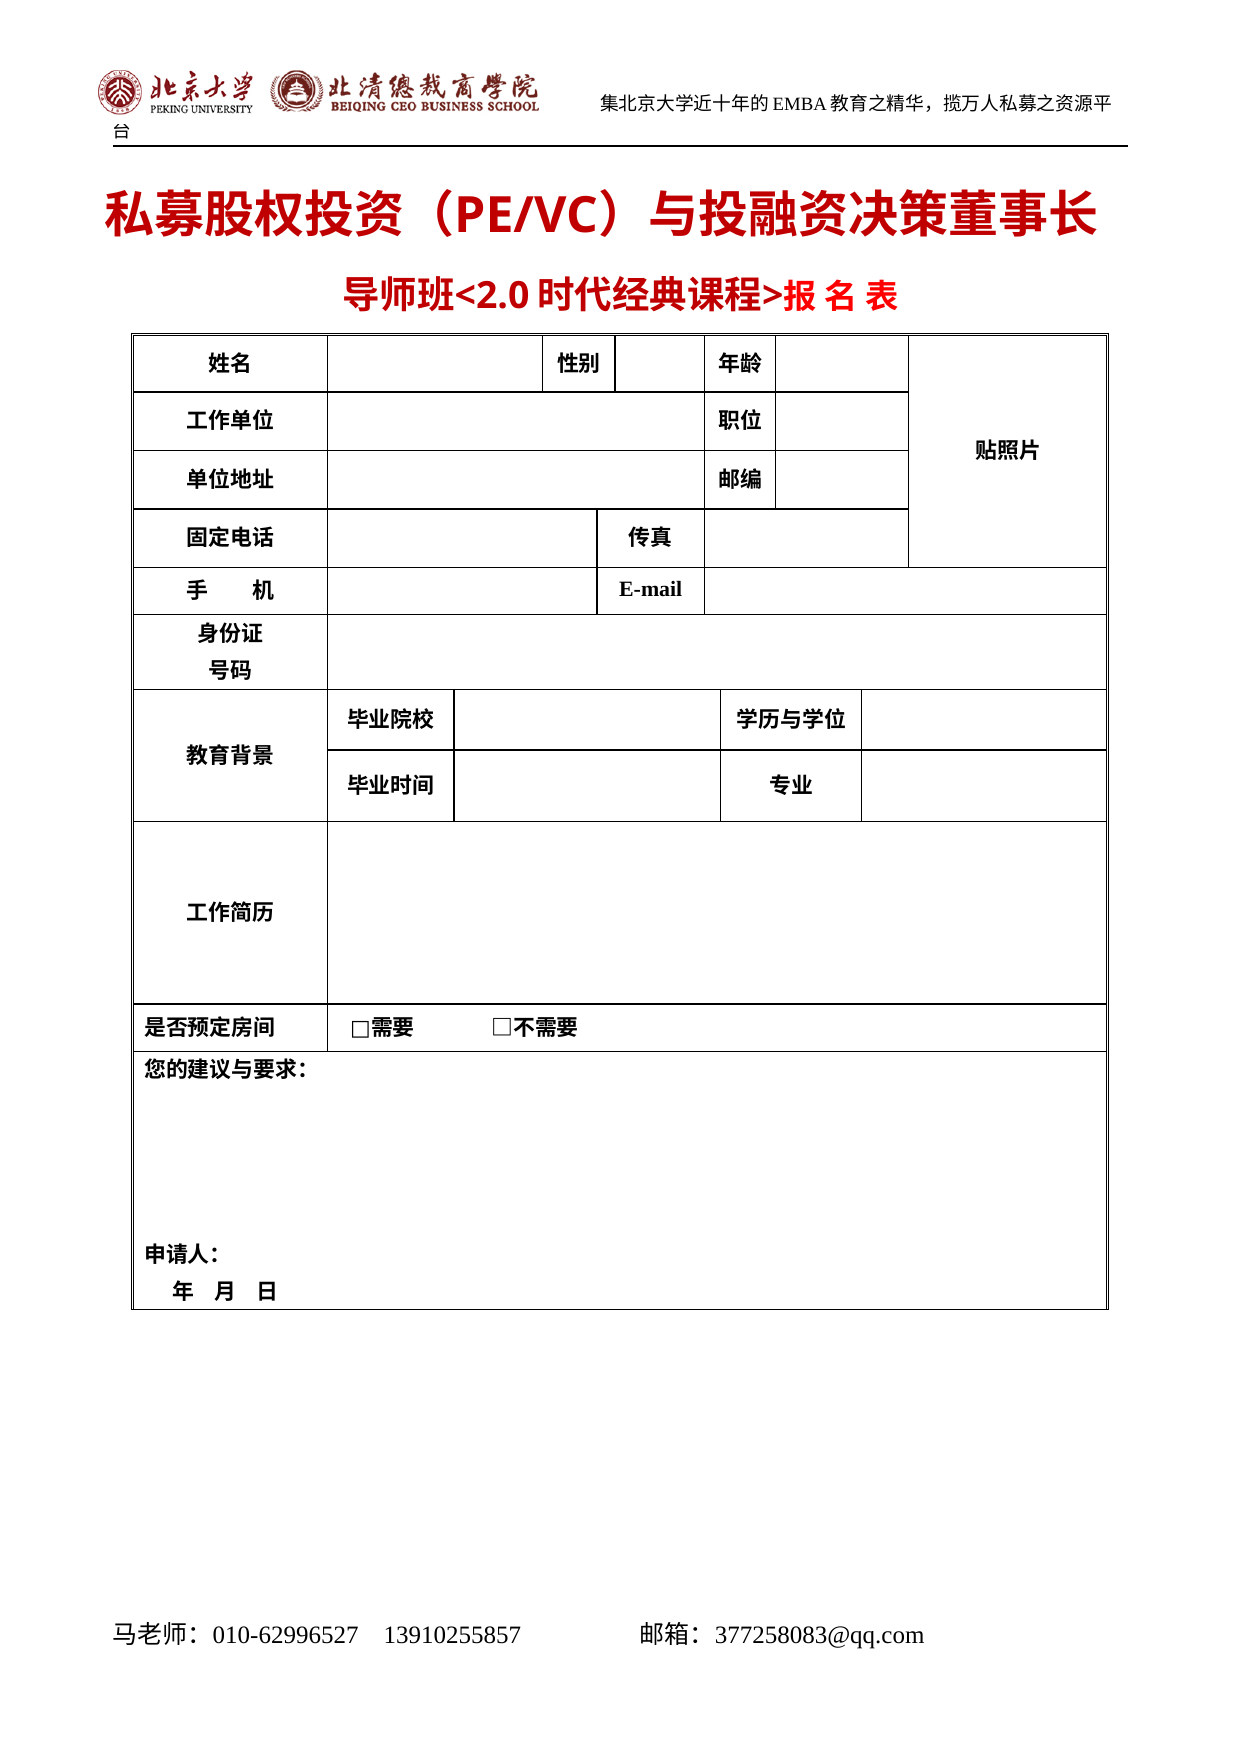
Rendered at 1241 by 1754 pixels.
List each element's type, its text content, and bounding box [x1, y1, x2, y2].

text 导师班<2.0时代经典课程>报 名 表 [112, 259, 1128, 324]
table_cell [776, 451, 908, 508]
table_cell 单位地址 [134, 451, 327, 508]
table_cell [328, 393, 704, 449]
table_cell [328, 822, 1106, 1003]
table_cell 专业 [721, 751, 861, 821]
table_cell E-mail [598, 568, 704, 614]
table_header [616, 336, 704, 391]
text 私募股权投资（PE/VC）与投融资决策董事长 [39, 162, 1163, 259]
table_header 性别 [543, 336, 614, 391]
table_cell 职位 [705, 393, 775, 449]
table_cell [328, 568, 596, 614]
picture [88, 54, 547, 124]
table_header 姓名 [134, 336, 327, 391]
table_cell 是否预定房间 [134, 1005, 327, 1051]
table_cell [776, 393, 908, 449]
table_header [328, 336, 542, 391]
table_cell □需要 □不需要 [328, 1005, 1106, 1051]
table_cell 工作简历 [134, 822, 327, 1003]
table_header 贴照片 [909, 336, 1106, 566]
table_cell [455, 690, 720, 749]
table_cell [705, 568, 1106, 614]
table_cell 毕业时间 [328, 751, 453, 821]
table_cell 工作单位 [134, 393, 327, 449]
table_cell 身份证 号码 [134, 615, 327, 689]
table_cell [328, 510, 596, 566]
table_cell [862, 690, 1106, 749]
table_header [776, 336, 908, 391]
table_cell 传真 [598, 510, 704, 566]
table_cell [705, 510, 908, 566]
table_cell 手 机 [134, 568, 327, 614]
table_cell [328, 615, 1106, 689]
table_cell 学历与学位 [721, 690, 861, 749]
table_cell [328, 451, 704, 508]
table_cell 邮编 [705, 451, 775, 508]
table_cell [455, 751, 720, 821]
table_cell 毕业院校 [328, 690, 453, 749]
table_cell 您的建议与要求： 申请人： 年 月 日 [134, 1052, 1106, 1309]
table_cell 固定电话 [134, 510, 327, 566]
table_cell [862, 751, 1106, 821]
table_header 年龄 [705, 336, 775, 391]
table_cell 教育背景 [134, 690, 327, 821]
